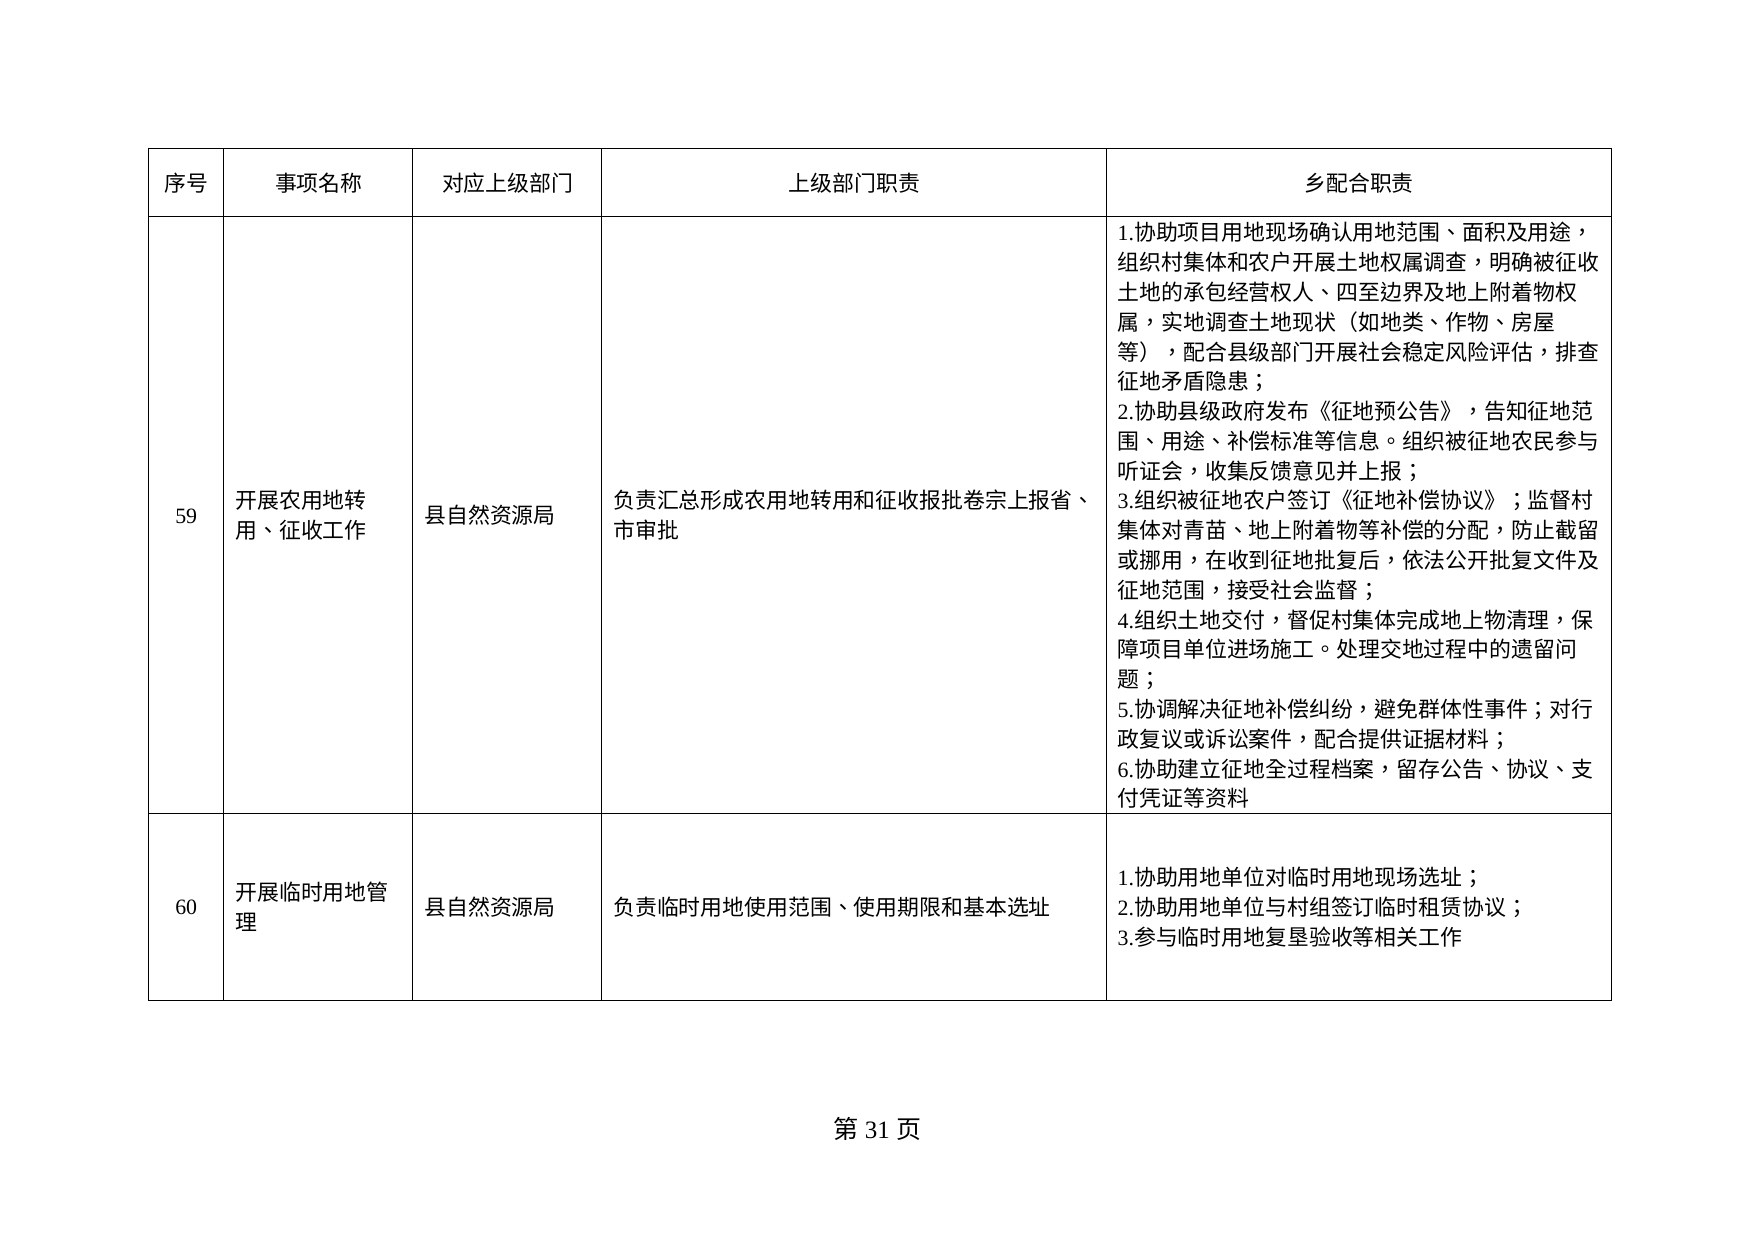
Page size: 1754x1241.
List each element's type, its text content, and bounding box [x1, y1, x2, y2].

table_header 序号 [149, 149, 223, 216]
table_cell 59 [149, 217, 223, 813]
table_cell 开展临时用地管理 [224, 814, 412, 999]
table_cell 1.协助用地单位对临时用地现场选址； 2.协助用地单位与村组签订临时租赁协议； 3.参与临时用地复垦验收等相关工作 [1107, 814, 1611, 999]
table_cell 1.协助项目用地现场确认用地范围、面积及用途，组织村集体和农户开展土地权属调查，明确被征收土地的承包经营权人、四至边界及地上附着物权属，实地调查土地现状（如地类、作物、房屋等），配合县级部门开展社会稳定风险评估，排查征地矛盾隐患； 2.协助县级政府发布《征地预公告》，告知征地范围、用途、补偿标准等信息。组织被征地农民参与听证会，收集反馈意见并上报； 3.组织被征地农户签订《征地补偿协议》；监督村集体对青苗、地上附着物等补偿的分配，防止截留或挪用，在收到征地批复后，依法公开批复文件及征地范围，接受社会监督； 4.组织土地交付，督促村集体完成地上物清理，保障项目单位进场施工。处理交地过程中的遗留问题； 5.协调解决征地补偿纠纷，避免群体性事件；对行政复议或诉讼案件，配合提供证据材料； 6.协助建立征地全过程档案，留存公告、协议、支付凭证等资料 [1107, 217, 1611, 813]
table_cell 县自然资源局 [413, 217, 601, 813]
table_header 上级部门职责 [602, 149, 1106, 216]
table_cell 县自然资源局 [413, 814, 601, 999]
table_cell 开展农用地转用、征收工作 [224, 217, 412, 813]
table_header 乡配合职责 [1107, 149, 1611, 216]
table_cell 负责汇总形成农用地转用和征收报批卷宗上报省、市审批 [602, 217, 1106, 813]
table_header 事项名称 [224, 149, 412, 216]
table_cell 60 [149, 814, 223, 999]
table_header 对应上级部门 [413, 149, 601, 216]
table_cell 负责临时用地使用范围、使用期限和基本选址 [602, 814, 1106, 999]
